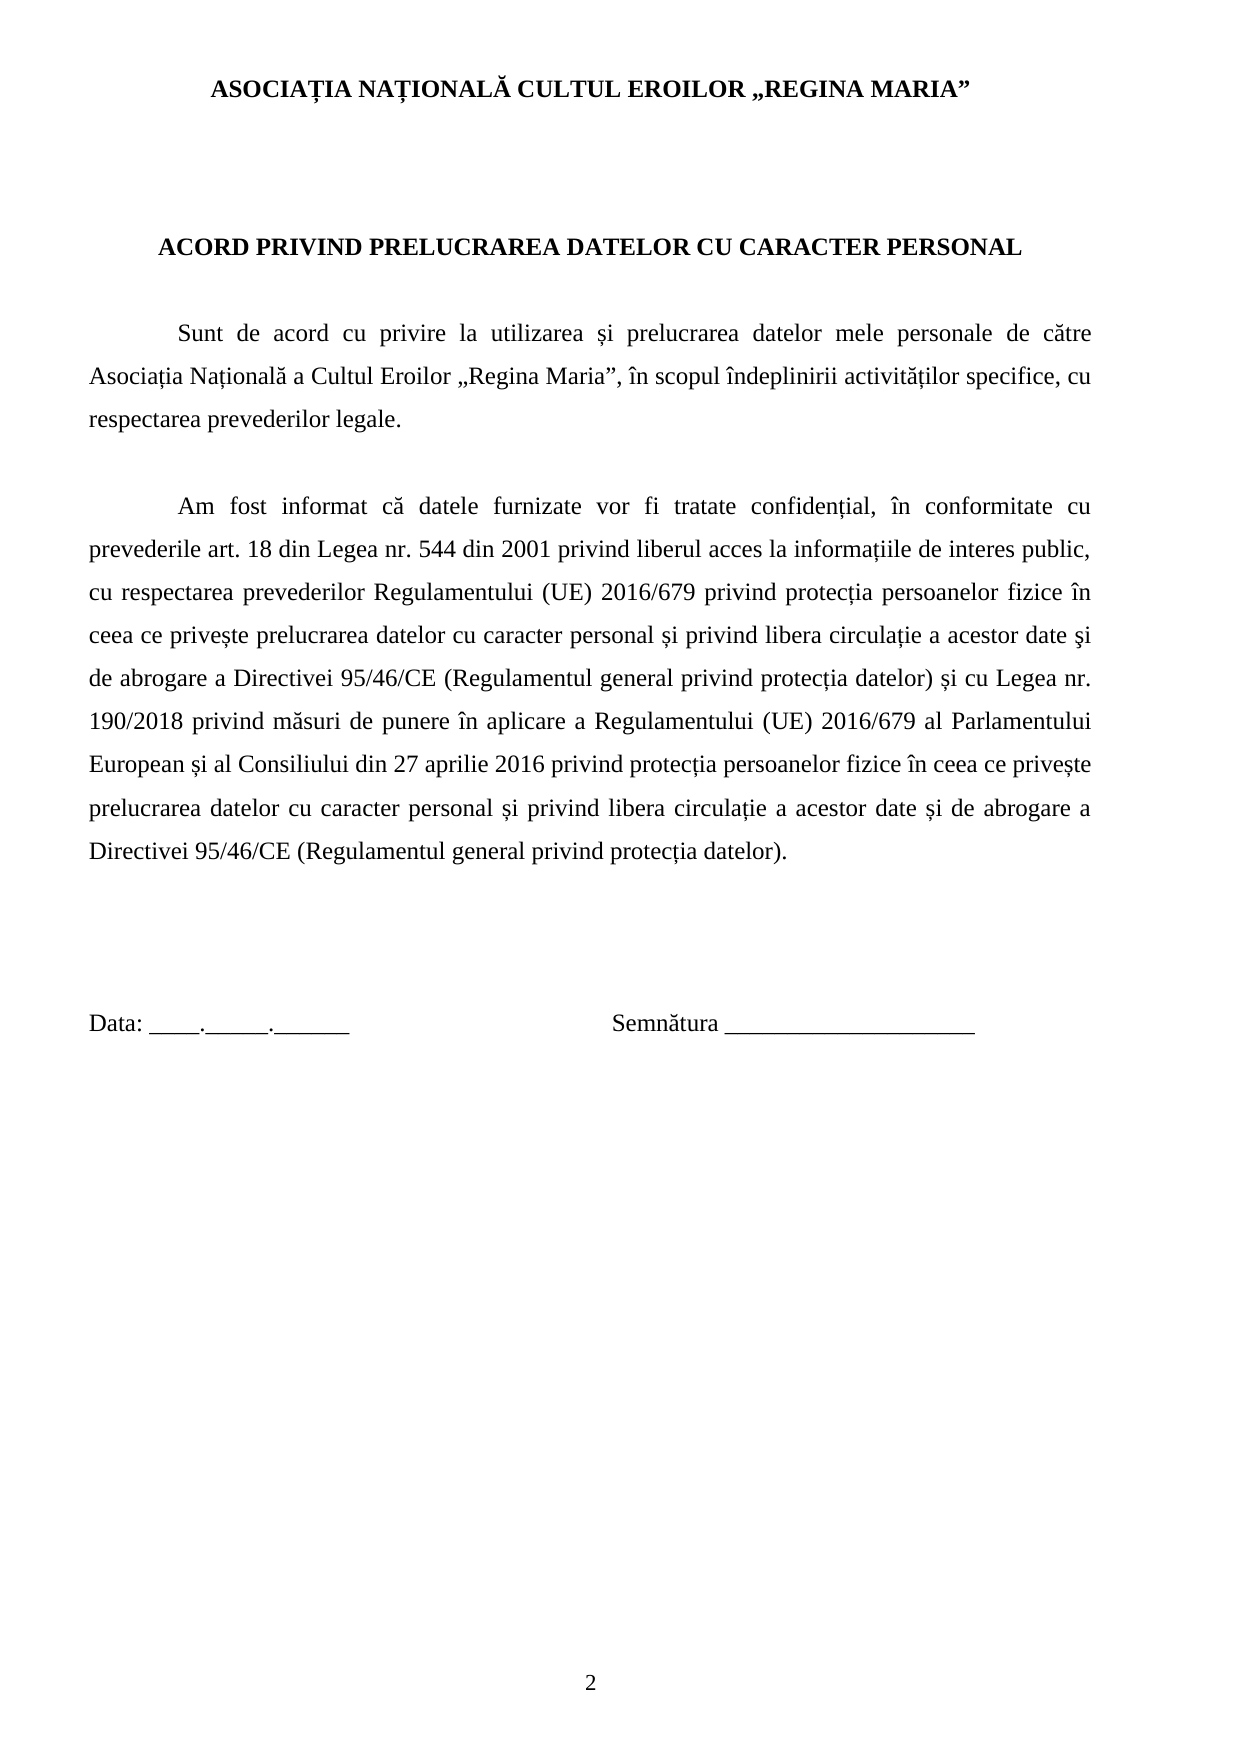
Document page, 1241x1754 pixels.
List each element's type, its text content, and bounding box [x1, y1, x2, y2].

text Sunt de acord cu privire la utilizarea și prelucrarea datelor mele personale de către Asociația Națională a Cultul Eroilor „Regina Maria”, în scopul îndeplinirii activităților specifice, cu respectarea prevederilor legale. [89, 318, 1092, 433]
text ACORD PRIVIND PRELUCRAREA DATELOR CU CARACTER PERSONAL [89, 232, 1092, 261]
text Data: ____._____.______ Semnătura ____________________ [89, 1008, 1092, 1037]
text Am fost informat că datele furnizate vor fi tratate confidențial, în conformitate cu prevederile art. 18 din Legea nr. 544 din 2001 privind liberul acces la informațiile de interes public, cu respectarea prevederilor Regulamentului (UE) 2016/679 privind protecția persoanelor fizice în ceea ce privește prelucrarea datelor cu caracter personal și privind libera circulație a acestor date şi de abrogare a Directivei 95/46/CE (Regulamentul general privind protecția datelor) și cu Legea nr. 190/2018 privind măsuri de punere în aplicare a Regulamentului (UE) 2016/679 al Parlamentului European și al Consiliului din 27 aprilie 2016 privind protecția persoanelor fizice în ceea ce privește prelucrarea datelor cu caracter personal și privind libera circulație a acestor date și de abrogare a Directivei 95/46/CE (Regulamentul general privind protecția datelor). [89, 491, 1092, 864]
